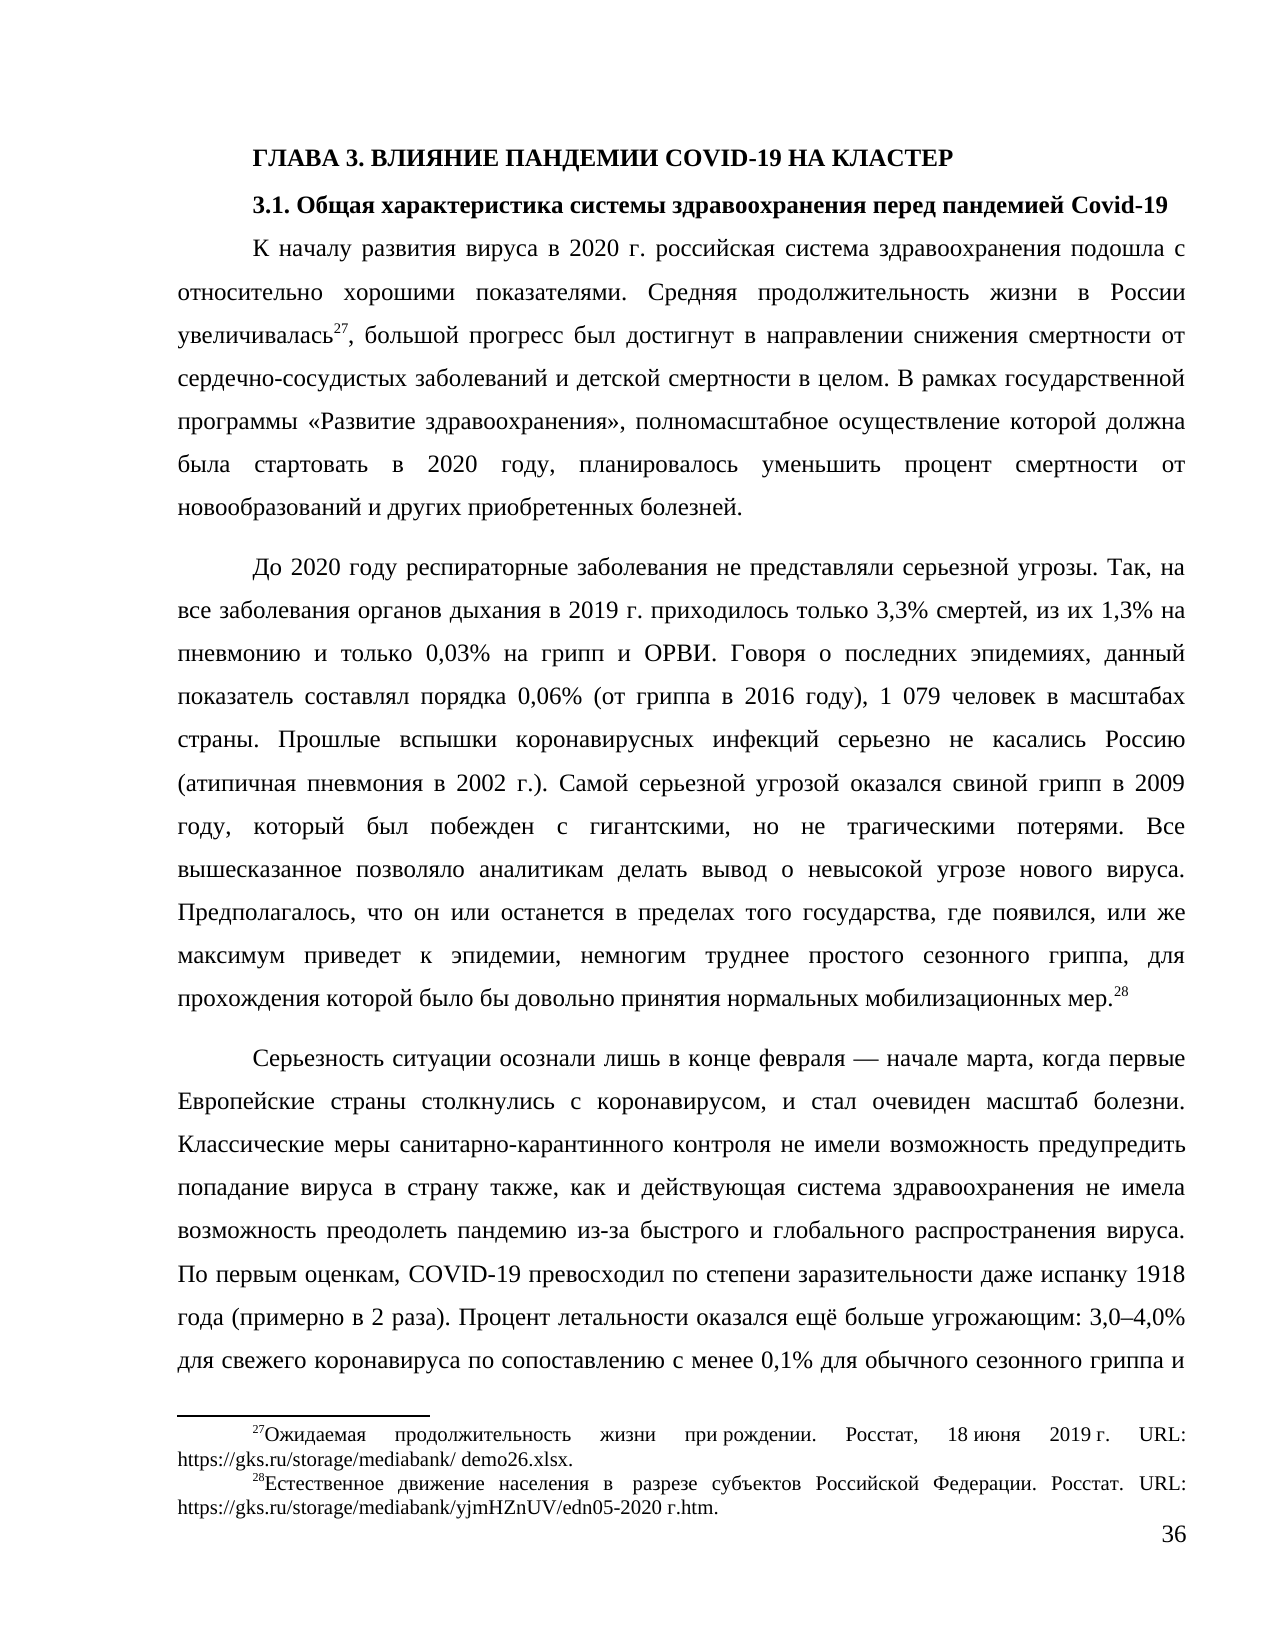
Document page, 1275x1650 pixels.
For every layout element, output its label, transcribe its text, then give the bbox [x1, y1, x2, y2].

subtitle ГЛАВА 3. ВЛИЯНИЕ ПАНДЕМИИ COVID-19 НА КЛАСТЕР [177, 143, 1186, 172]
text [177, 1043, 1186, 1374]
text До 2020 году респираторные заболевания не представляли серьезной угрозы. Так, на все заболевания органов дыхания в 2019 г. приходилось только 3,3% смертей, из их 1,3% на пневмонию и только 0,03% на грипп и ОРВИ. Говоря о последних эпидемиях, данный показатель составлял порядка 0,06% (от гриппа в 2016 году), 1 079 человек в масштабах страны. Прошлые вспышки коронавирусных инфекций серьезно не касались Россию (атипичная пневмония в 2002 г.). Самой серьезной угрозой оказался свиной грипп в 2009 году, который был побежден с гигантскими, но не трагическими потерями. Все вышесказанное позволяло аналитикам делать вывод о невысокой угрозе нового вируса. Предполагалось, что он или останется в пределах того государства, где появился, или же максимум приведет к эпидемии, немногим труднее простого сезонного гриппа, для прохождения которой было бы довольно принятия нормальных мобилизационных мер. [177, 552, 1186, 1012]
text К началу развития вируса в 2020 г. российская система здравоохранения подошла с относительно хорошими показателями. Средняя продолжительность жизни в России увеличивалась, большой прогресс был достигнут в направлении снижения смертности от сердечно-сосудистых заболеваний и детской смертности в целом. В рамках государственной программы «Развитие здравоохранения», полномасштабное осуществление которой должна была стартовать в 2020 году, планировалось уменьшить процент смертности от новообразований и других приобретенных болезней. [177, 233, 1186, 521]
subtitle 3.1. Общая характеристика системы здравоохранения перед пандемией Cоvid-19 [177, 190, 1186, 219]
